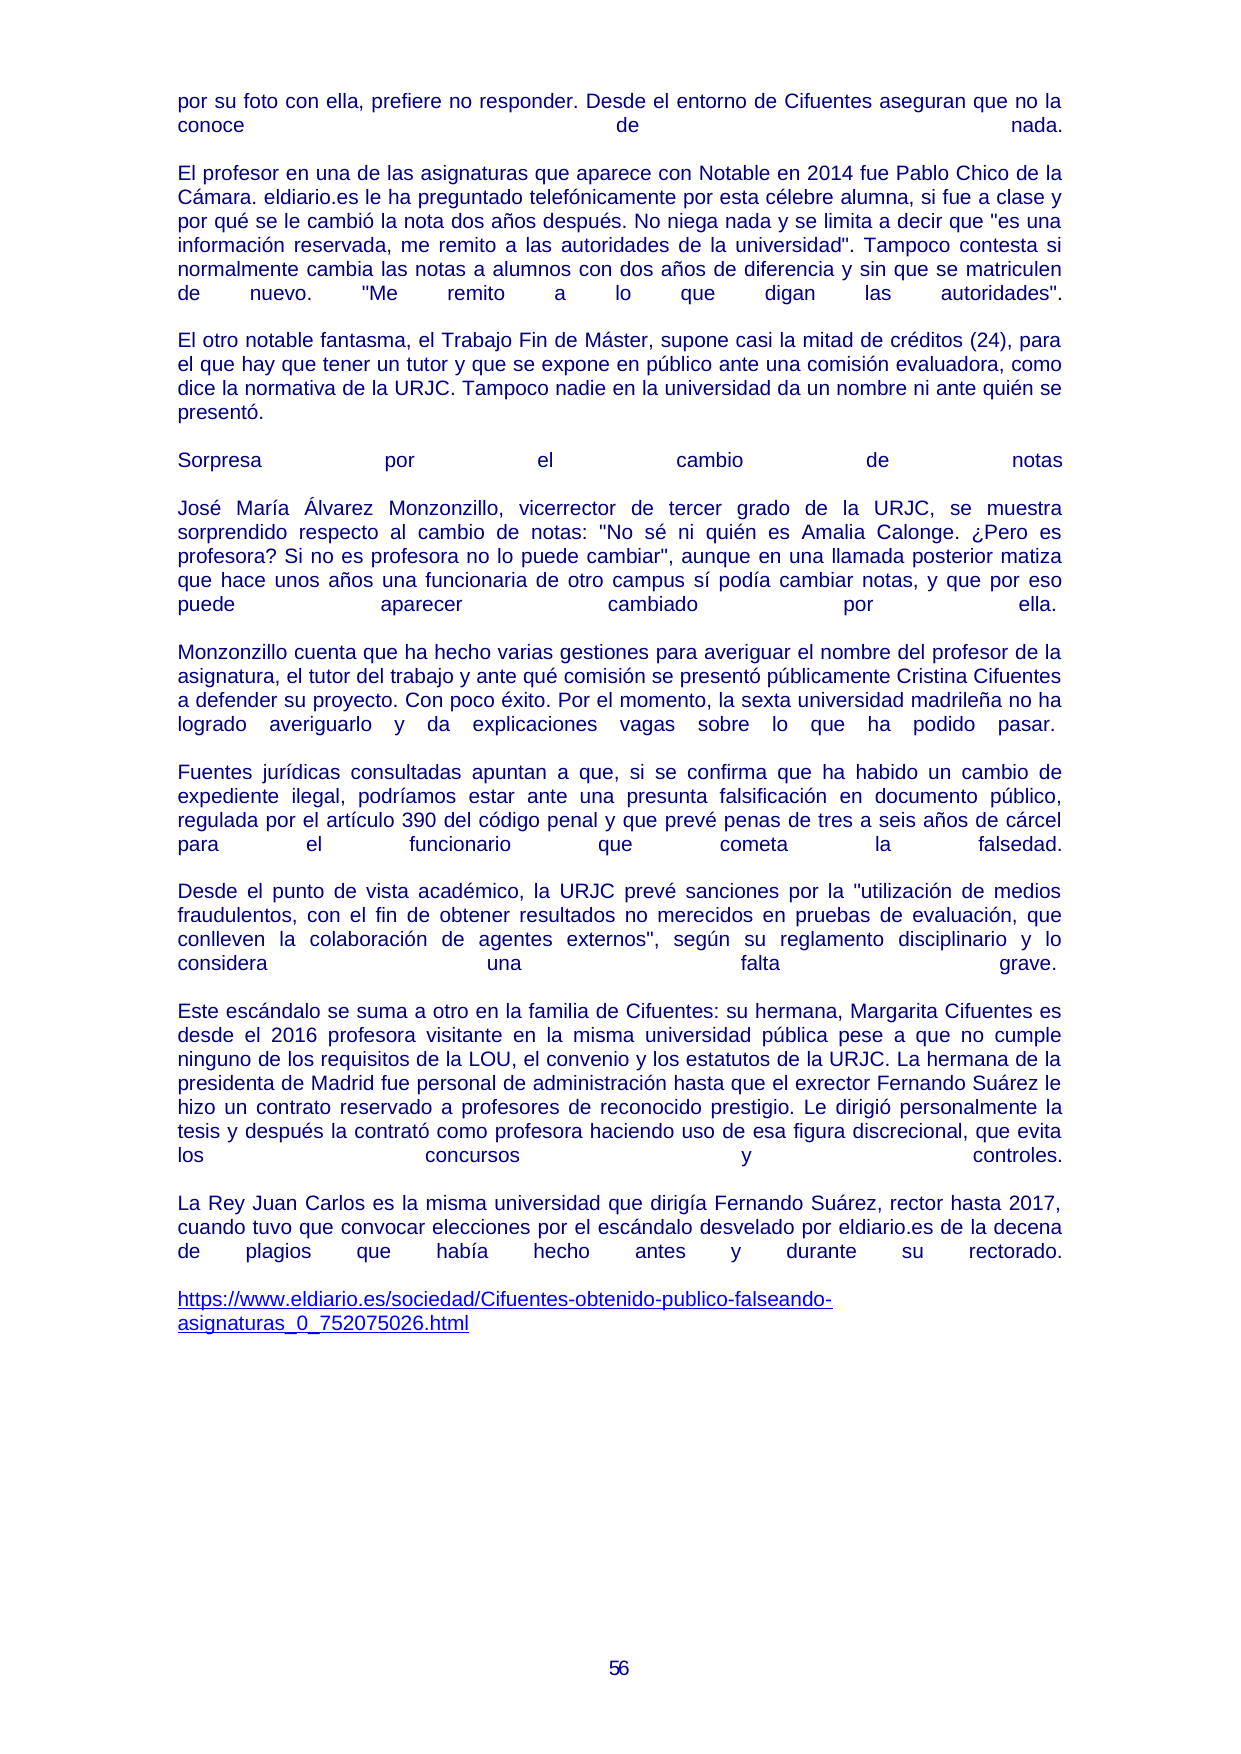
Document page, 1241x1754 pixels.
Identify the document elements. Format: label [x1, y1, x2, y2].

text [177, 89, 1063, 1334]
